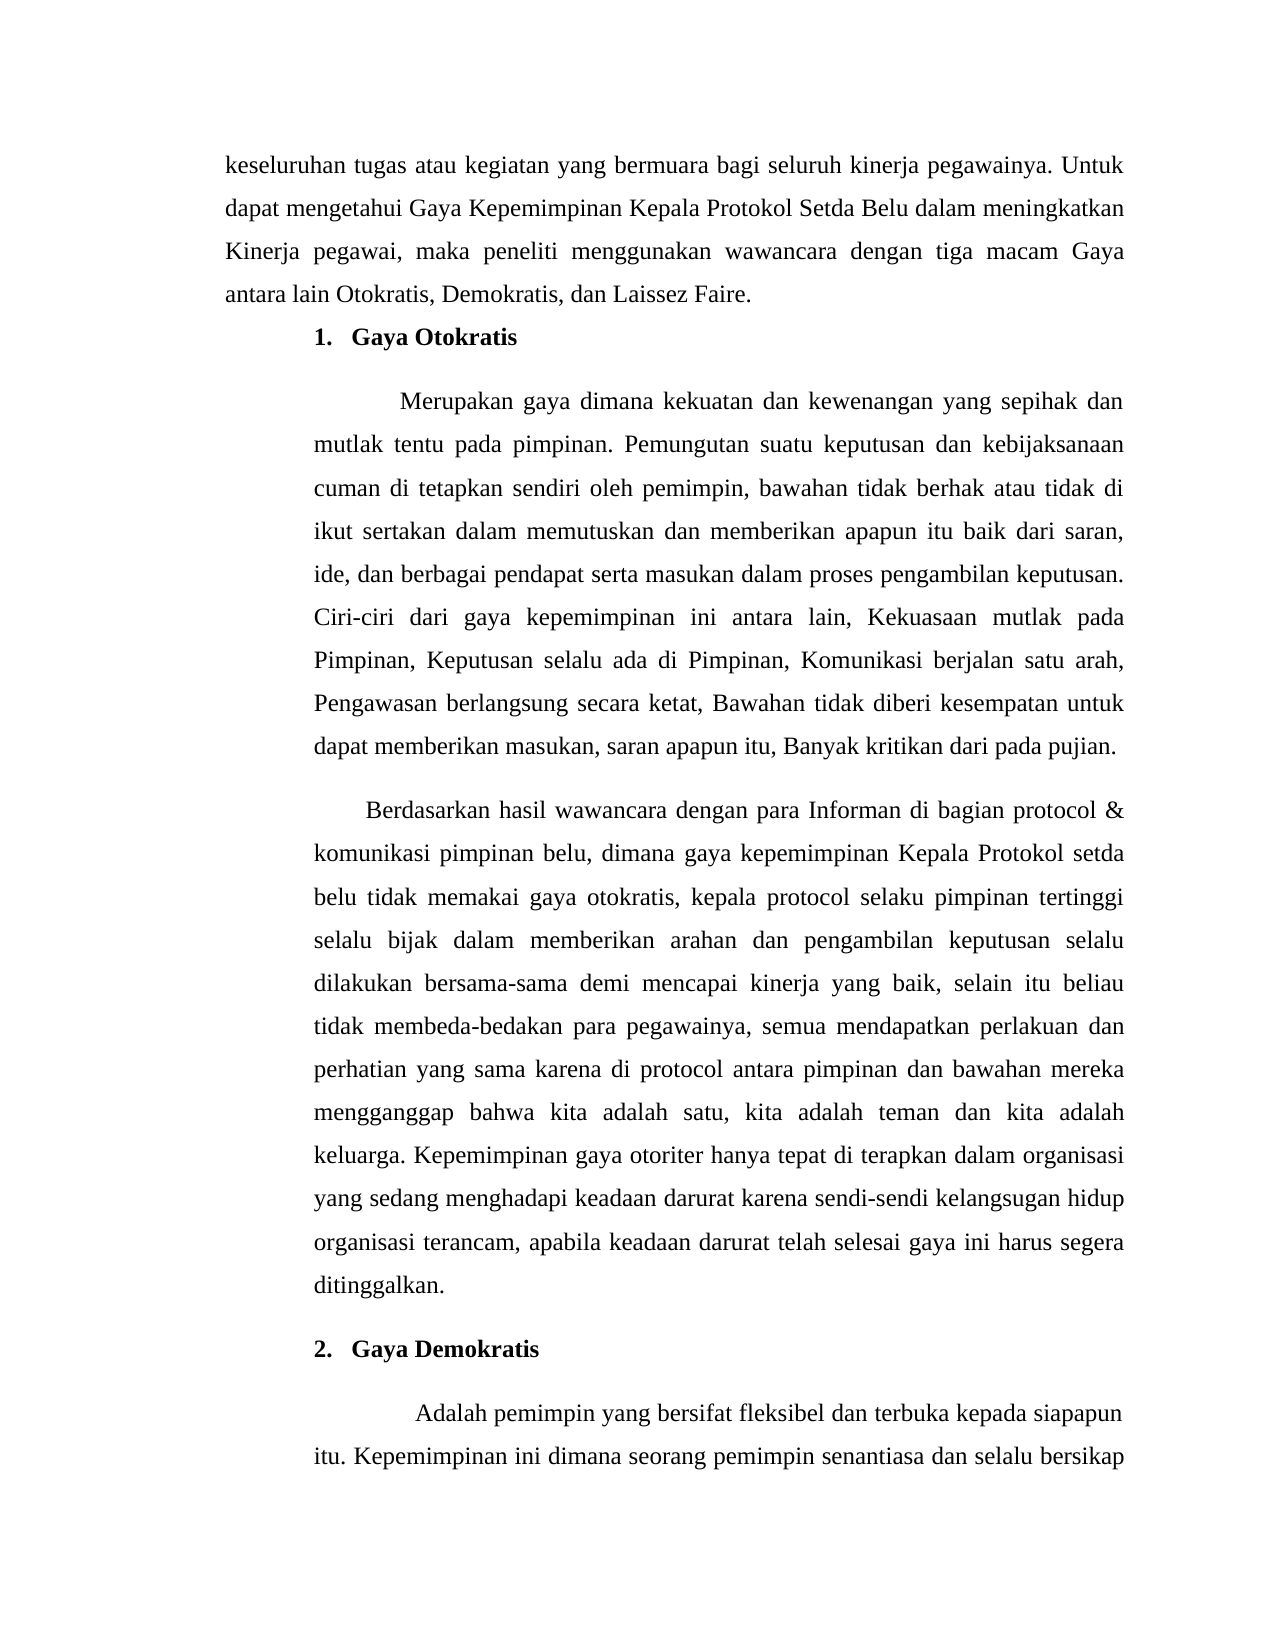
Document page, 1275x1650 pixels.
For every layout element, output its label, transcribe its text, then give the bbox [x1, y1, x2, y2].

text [314, 1398, 1125, 1469]
text Berdasarkan hasil wawancara dengan para Informan di bagian protocol & komunikasi pimpinan belu, dimana gaya kepemimpinan Kepala Protokol setda belu tidak memakai gaya otokratis, kepala protocol selaku pimpinan tertinggi selalu bijak dalam memberikan arahan dan pengambilan keputusan selalu dilakukan bersama-sama demi mencapai kinerja yang baik, selain itu beliau tidak membeda-bedakan para pegawainya, semua mendapatkan perlakuan dan perhatian yang sama karena di protocol antara pimpinan dan bawahan mereka mengganggap bahwa kita adalah satu, kita adalah teman dan kita adalah keluarga. Kepemimpinan gaya otoriter hanya tepat di terapkan dalam organisasi yang sedang menghadapi keadaan darurat karena sendi-sendi kelangsugan hidup organisasi terancam, apabila keadaan darurat telah selesai gaya ini harus segera ditinggalkan. [314, 795, 1125, 1298]
list Gaya Demokratis [314, 1334, 1125, 1362]
text Merupakan gaya dimana kekuatan dan kewenangan yang sepihak dan mutlak tentu pada pimpinan. Pemungutan suatu keputusan dan kebijaksanaan cuman di tetapkan sendiri oleh pemimpin, bawahan tidak berhak atau tidak di ikut sertakan dalam memutuskan dan memberikan apapun itu baik dari saran, ide, dan berbagai pendapat serta masukan dalam proses pengambilan keputusan. Ciri-ciri dari gaya kepemimpinan ini antara lain, Kekuasaan mutlak pada Pimpinan, Keputusan selalu ada di Pimpinan, Komunikasi berjalan satu arah, Pengawasan berlangsung secara ketat, Bawahan tidak diberi kesempatan untuk dapat memberikan masukan, saran apapun itu, Banyak kritikan dari pada pujian. [314, 386, 1125, 760]
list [225, 150, 1125, 308]
list Gaya Otokratis [314, 322, 1125, 351]
